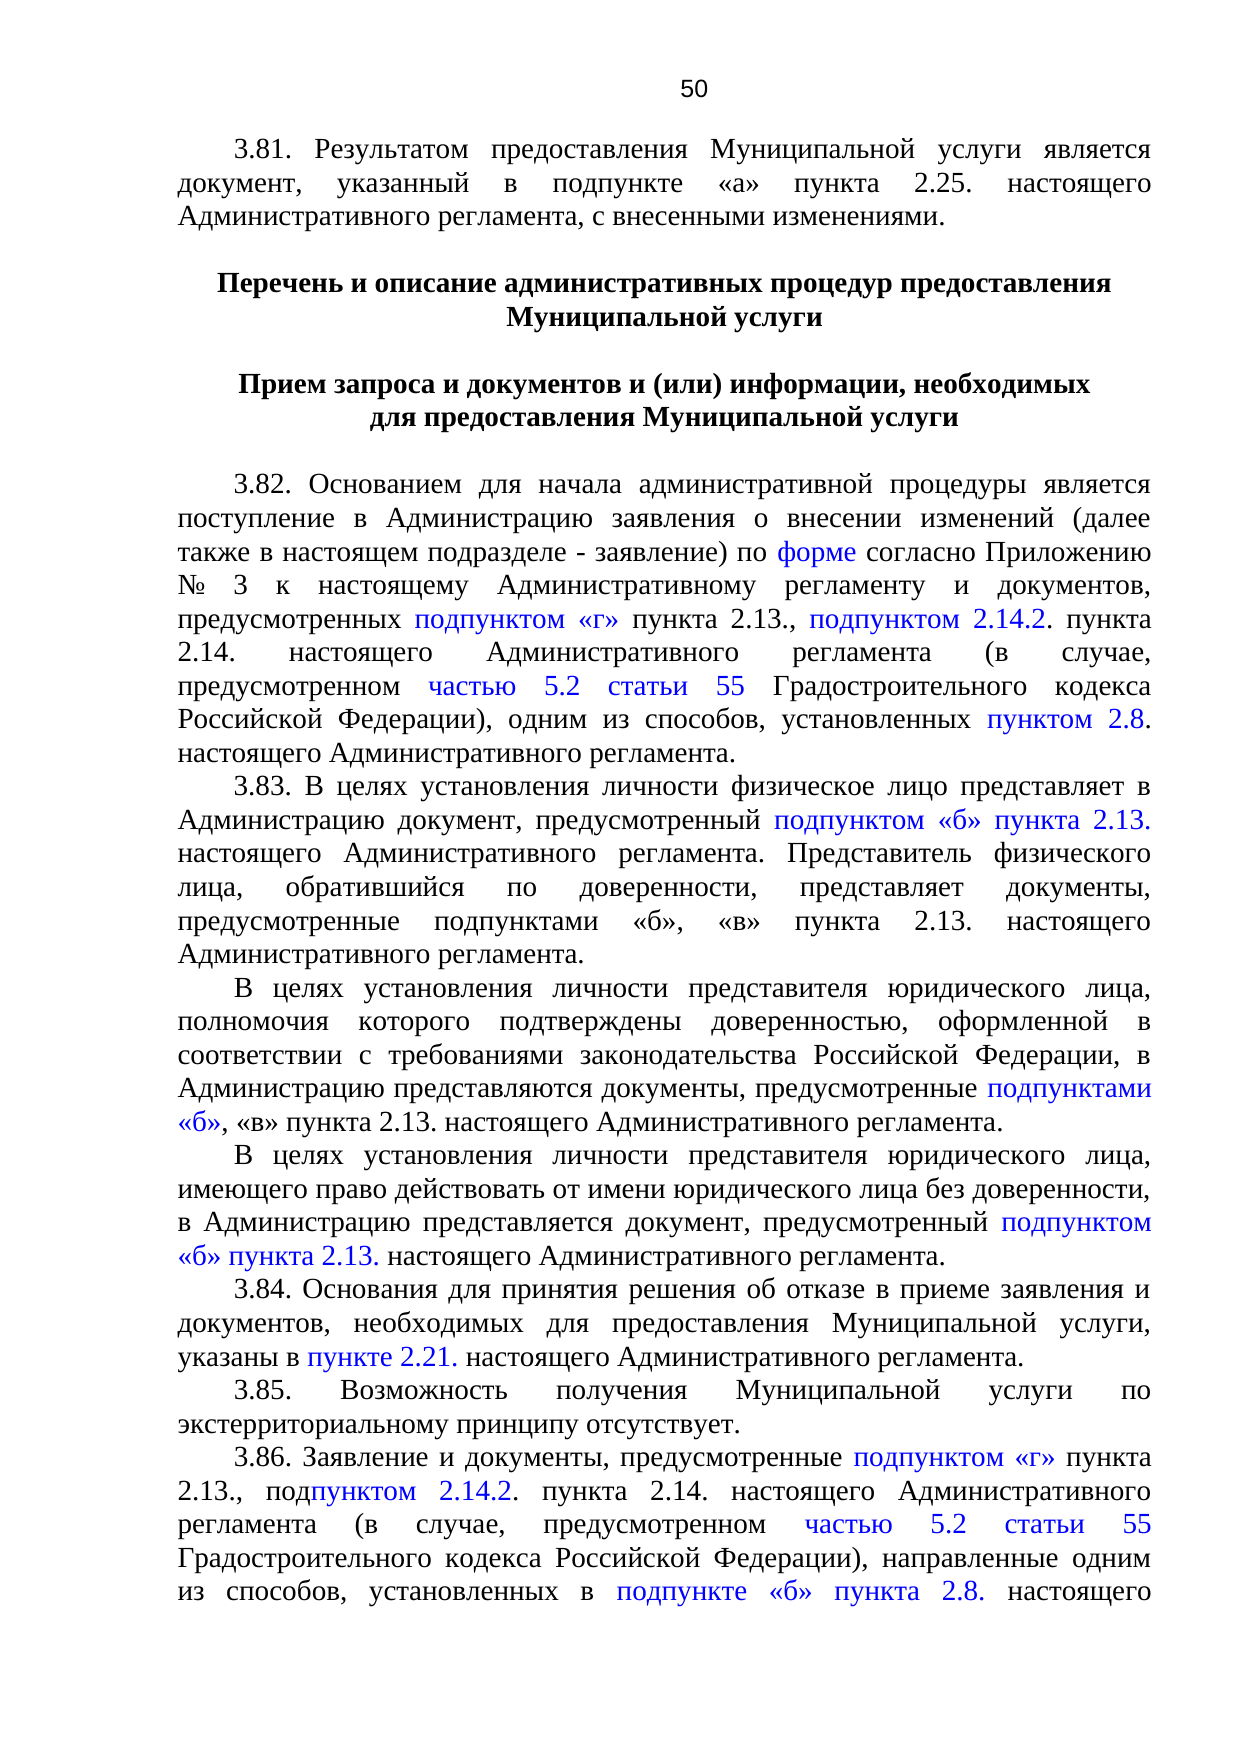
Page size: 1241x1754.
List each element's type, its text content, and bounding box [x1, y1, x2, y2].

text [177, 1439, 1152, 1607]
text 3.81. Результатом предоставления Муниципальной услуги является документ, указанный в подпункте «а» пункта 2.25. настоящего Административного регламента, с внесенными изменениями. [177, 131, 1152, 232]
text 3.83. В целях установления личности физическое лицо представляет в Администрацию документ, предусмотренный подпунктом «б» пункта 2.13. настоящего Административного регламента. Представитель физического лица, обратившийся по доверенности, представляет документы, предусмотренные подпунктами «б», «в» пункта 2.13. настоящего Административного регламента. [177, 768, 1152, 970]
text В целях установления личности представителя юридического лица, полномочия которого подтверждены доверенностью, оформленной в соответствии с требованиями законодательства Российской Федерации, в Администрацию представляются документы, предусмотренные подпунктами «б», «в» пункта 2.13. настоящего Административного регламента. [177, 970, 1152, 1137]
text 3.84. Основания для принятия решения об отказе в приеме заявления и документов, необходимых для предоставления Муниципальной услуги, указаны в пункте 2.21. настоящего Административного регламента. [177, 1272, 1152, 1372]
text Прием запроса и документов и (или) информации, необходимых [177, 366, 1152, 399]
text Муниципальной услуги [177, 299, 1152, 332]
text Перечень и описание административных процедур предоставления [177, 265, 1152, 299]
text 3.85. Возможность получения Муниципальной услуги по экстерриториальному принципу отсутствует. [177, 1372, 1152, 1439]
text 3.82. Основанием для начала административной процедуры является поступление в Администрацию заявления о внесении изменений (далее также в настоящем подразделе - заявление) по форме согласно Приложению № 3 к настоящему Административному регламенту и документов, предусмотренных подпунктом «г» пункта 2.13., подпунктом 2.14.2. пункта 2.14. настоящего Административного регламента (в случае, предусмотренном частью 5.2 статьи 55 Градостроительного кодекса Российской Федерации), одним из способов, установленных пунктом 2.8. настоящего Административного регламента. [177, 467, 1152, 768]
text для предоставления Муниципальной услуги [177, 399, 1152, 433]
text В целях установления личности представителя юридического лица, имеющего право действовать от имени юридического лица без доверенности, в Администрацию представляется документ, предусмотренный подпунктом «б» пункта 2.13. настоящего Административного регламента. [177, 1137, 1152, 1272]
